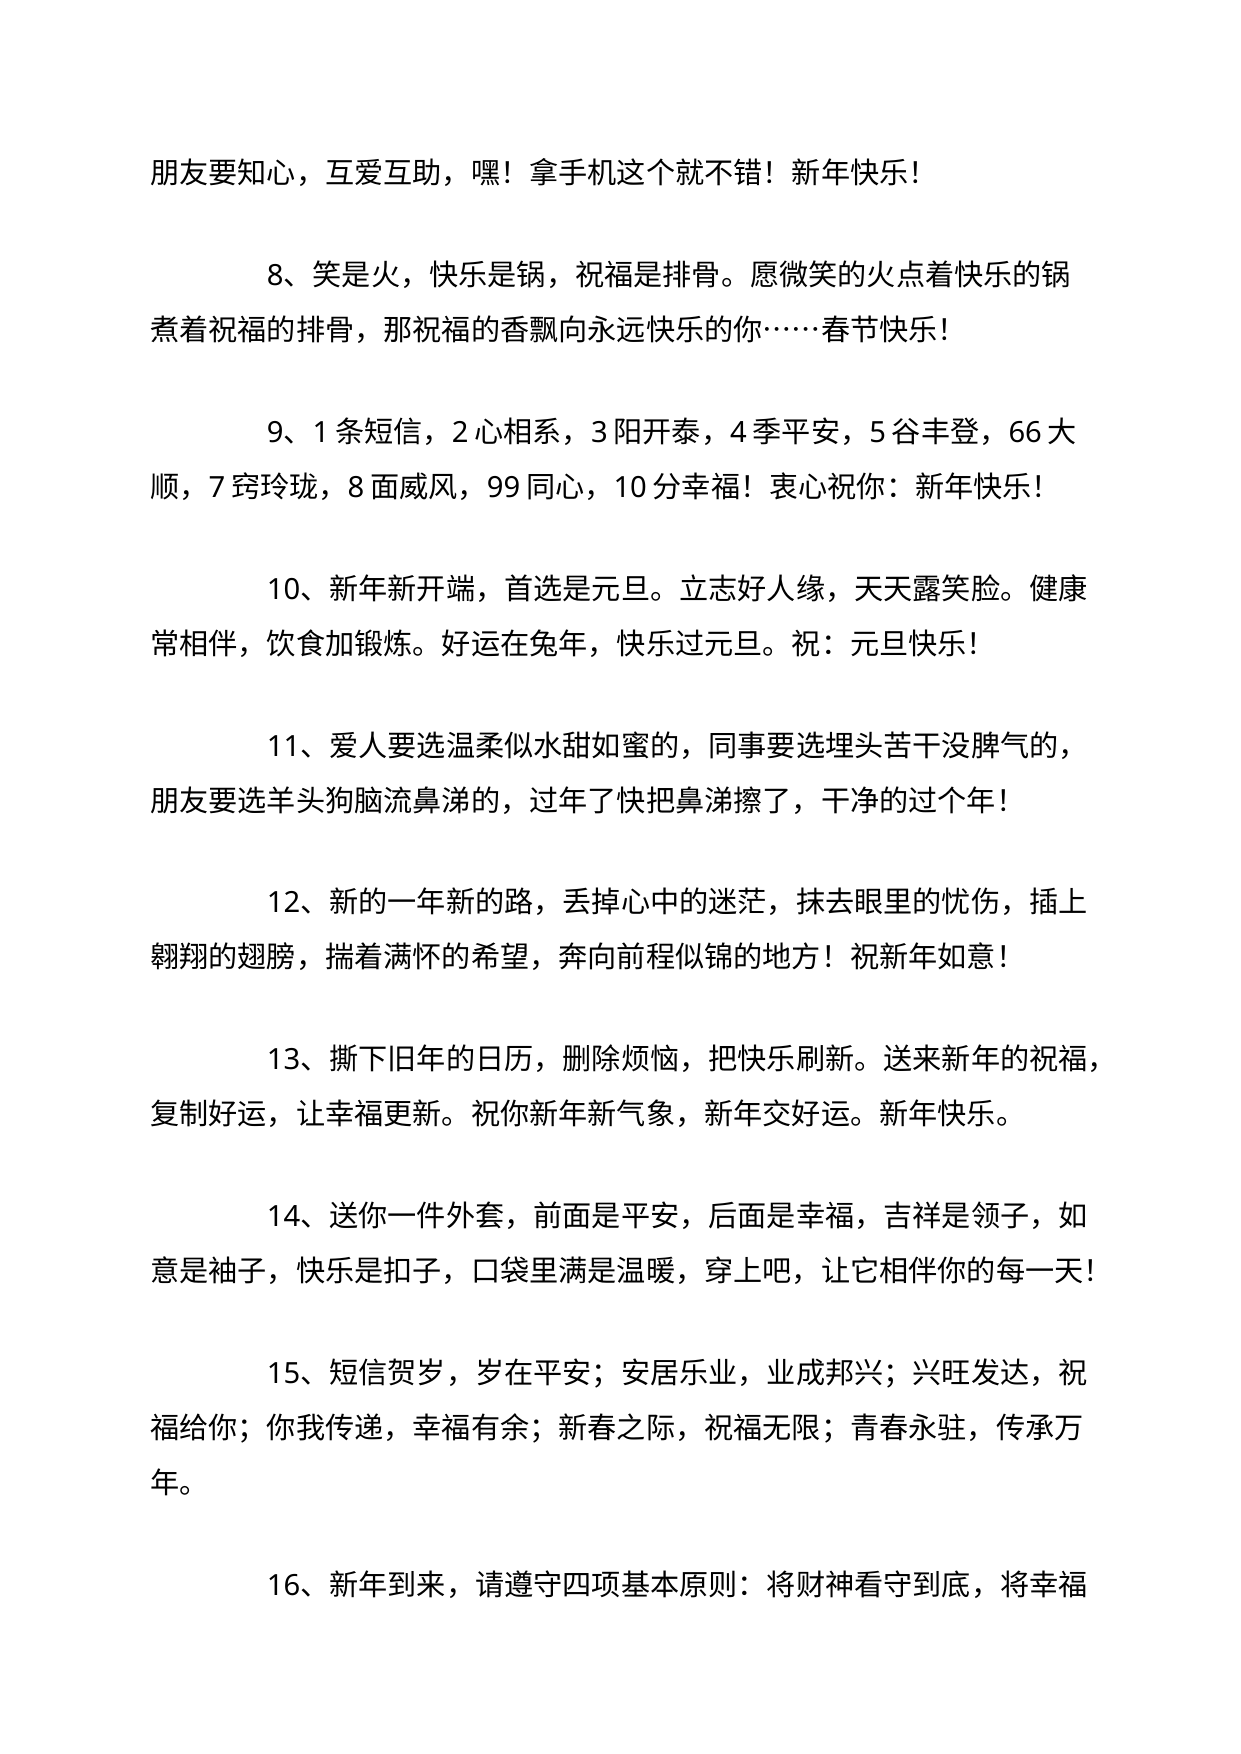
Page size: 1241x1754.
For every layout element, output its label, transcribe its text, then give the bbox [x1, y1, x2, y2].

text 13、撕下旧年的日历，删除烦恼，把快乐刷新。送来新年的祝福，复制好运，让幸福更新。祝你新年新气象，新年交好运。新年快乐。 [150, 1036, 1090, 1133]
text 10、新年新开端，首选是元旦。立志好人缘，天天露笑脸。健康常相伴，饮食加锻炼。好运在兔年，快乐过元旦。祝：元旦快乐！ [150, 566, 1090, 663]
text 9、1条短信，2心相系，3阳开泰，4季平安，5谷丰登，66大顺，7窍玲珑，8面威风，99同心，10分幸福！衷心祝你：新年快乐！ [150, 408, 1090, 506]
text 11、爱人要选温柔似水甜如蜜的，同事要选埋头苦干没脾气的，朋友要选羊头狗脑流鼻涕的，过年了快把鼻涕擦了，干净的过个年！ [150, 722, 1090, 819]
text 15、短信贺岁，岁在平安；安居乐业，业成邦兴；兴旺发达，祝福给你；你我传递，幸福有余；新春之际，祝福无限；青春永驻，传承万年。 [150, 1349, 1090, 1502]
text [150, 1561, 1090, 1603]
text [150, 150, 1090, 192]
text 8、笑是火，快乐是锅，祝福是排骨。愿微笑的火点着快乐的锅煮着祝福的排骨，那祝福的香飘向永远快乐的你……春节快乐！ [150, 252, 1090, 349]
text 12、新的一年新的路，丢掉心中的迷茫，抹去眼里的忧伤，插上翱翔的翅膀，揣着满怀的希望，奔向前程似锦的地方！祝新年如意！ [150, 879, 1090, 976]
text 14、送你一件外套，前面是平安，后面是幸福，吉祥是领子，如意是袖子，快乐是扣子，口袋里满是温暖，穿上吧，让它相伴你的每一天！ [150, 1193, 1090, 1290]
